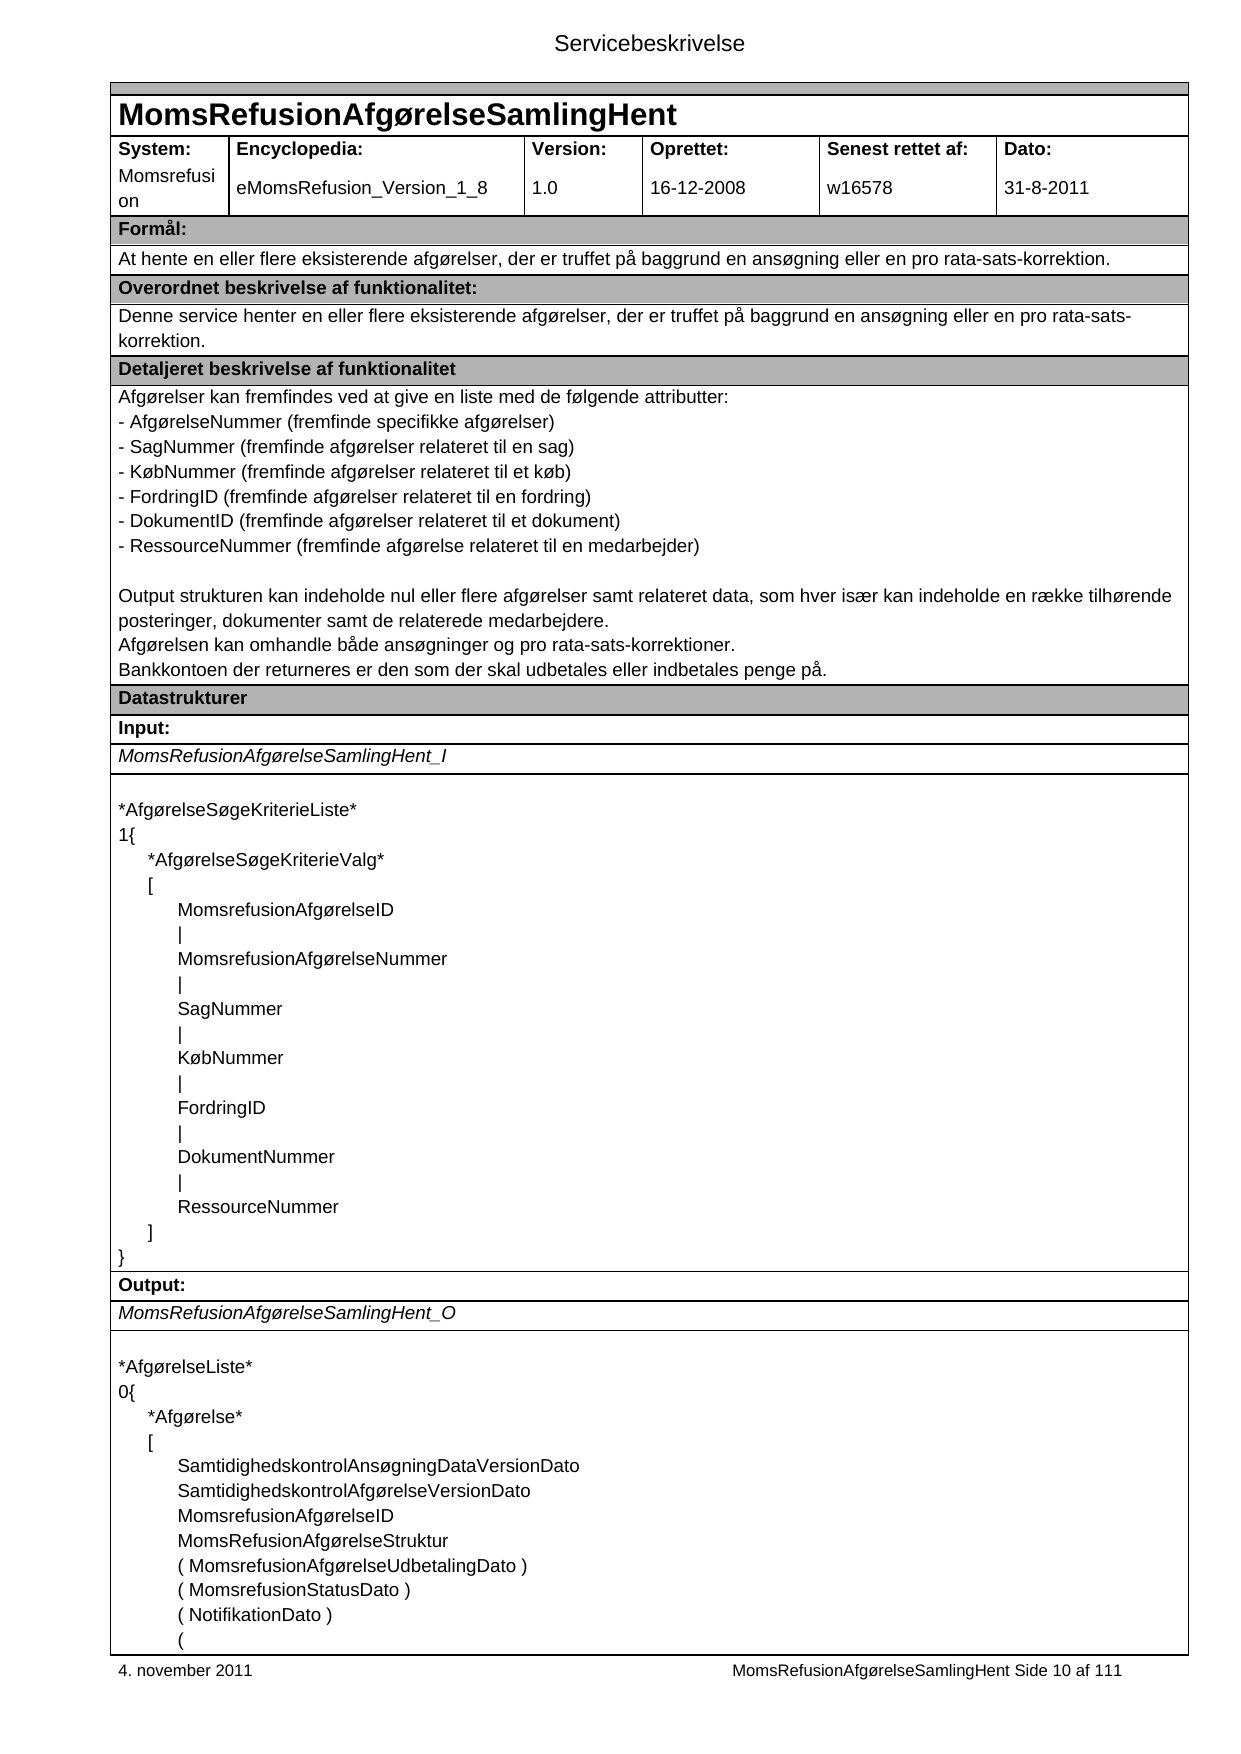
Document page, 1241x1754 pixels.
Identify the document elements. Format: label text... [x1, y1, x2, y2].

table_cell Datastrukturer [111, 686, 1188, 714]
table_cell eMomsRefusion_Version_1_8 [230, 165, 524, 215]
table_cell *AfgørelseSøgeKriterieListe* 1{ *AfgørelseSøgeKriterieValg* [ MomsrefusionAfgørelseID | MomsrefusionAfgørelseNummer | SagNummer | KøbNummer | FordringID | DokumentNummer | RessourceNummer ] } [111, 775, 1188, 1271]
table_cell Encyclopedia: [230, 137, 524, 165]
table_cell At hente en eller flere eksisterende afgørelser, der er truffet på baggrund en ansøgning eller en pro rata-sats-korrektion. [111, 246, 1188, 274]
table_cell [111, 1331, 1188, 1654]
table_header [111, 83, 1188, 94]
table_cell Input: [111, 716, 1188, 743]
table_cell 1.0 [525, 165, 642, 215]
table_cell MomsRefusionAfgørelseSamlingHent_O [111, 1302, 1188, 1330]
table_cell Oprettet: [643, 137, 819, 165]
table_cell Senest rettet af: [820, 137, 996, 165]
table_cell Formål: [111, 217, 1188, 244]
table_cell 31-8-2011 [997, 165, 1188, 215]
table_cell Momsrefusion [111, 165, 228, 215]
table_cell MomsRefusionAfgørelseSamlingHent [111, 96, 1188, 135]
table_cell MomsRefusionAfgørelseSamlingHent_I [111, 745, 1188, 773]
table_cell Afgørelser kan fremfindes ved at give en liste med de følgende attributter: - AfgørelseNummer (fremfinde specifikke afgørelser) - SagNummer (fremfinde afgørelser relateret til en sag) - KøbNummer (fremfinde afgørelser relateret til et køb) - FordringID (fremfinde afgørelser relateret til en fordring) - DokumentID (fremfinde afgørelser relateret til et dokument) - RessourceNummer (fremfinde afgørelse relateret til en medarbejder) Output strukturen kan indeholde nul eller flere afgørelser samt relateret data, som hver især kan indeholde en række tilhørende posteringer, dokumenter samt de relaterede medarbejdere. Afgørelsen kan omhandle både ansøgninger og pro rata-sats-korrektioner. Bankkontoen der returneres er den som der skal udbetales eller indbetales penge på. [111, 386, 1188, 684]
table_cell Dato: [997, 137, 1188, 165]
table_cell Version: [525, 137, 642, 165]
table_cell System: [111, 137, 228, 165]
table_cell Detaljeret beskrivelse af funktionalitet [111, 357, 1188, 385]
table_cell Overordnet beskrivelse af funktionalitet: [111, 276, 1188, 303]
table_cell Output: [111, 1272, 1188, 1300]
table_cell 16-12-2008 [643, 165, 819, 215]
table_cell Denne service henter en eller flere eksisterende afgørelser, der er truffet på baggrund en ansøgning eller en pro rata-sats-korrektion. [111, 305, 1188, 355]
table_cell w16578 [820, 165, 996, 215]
